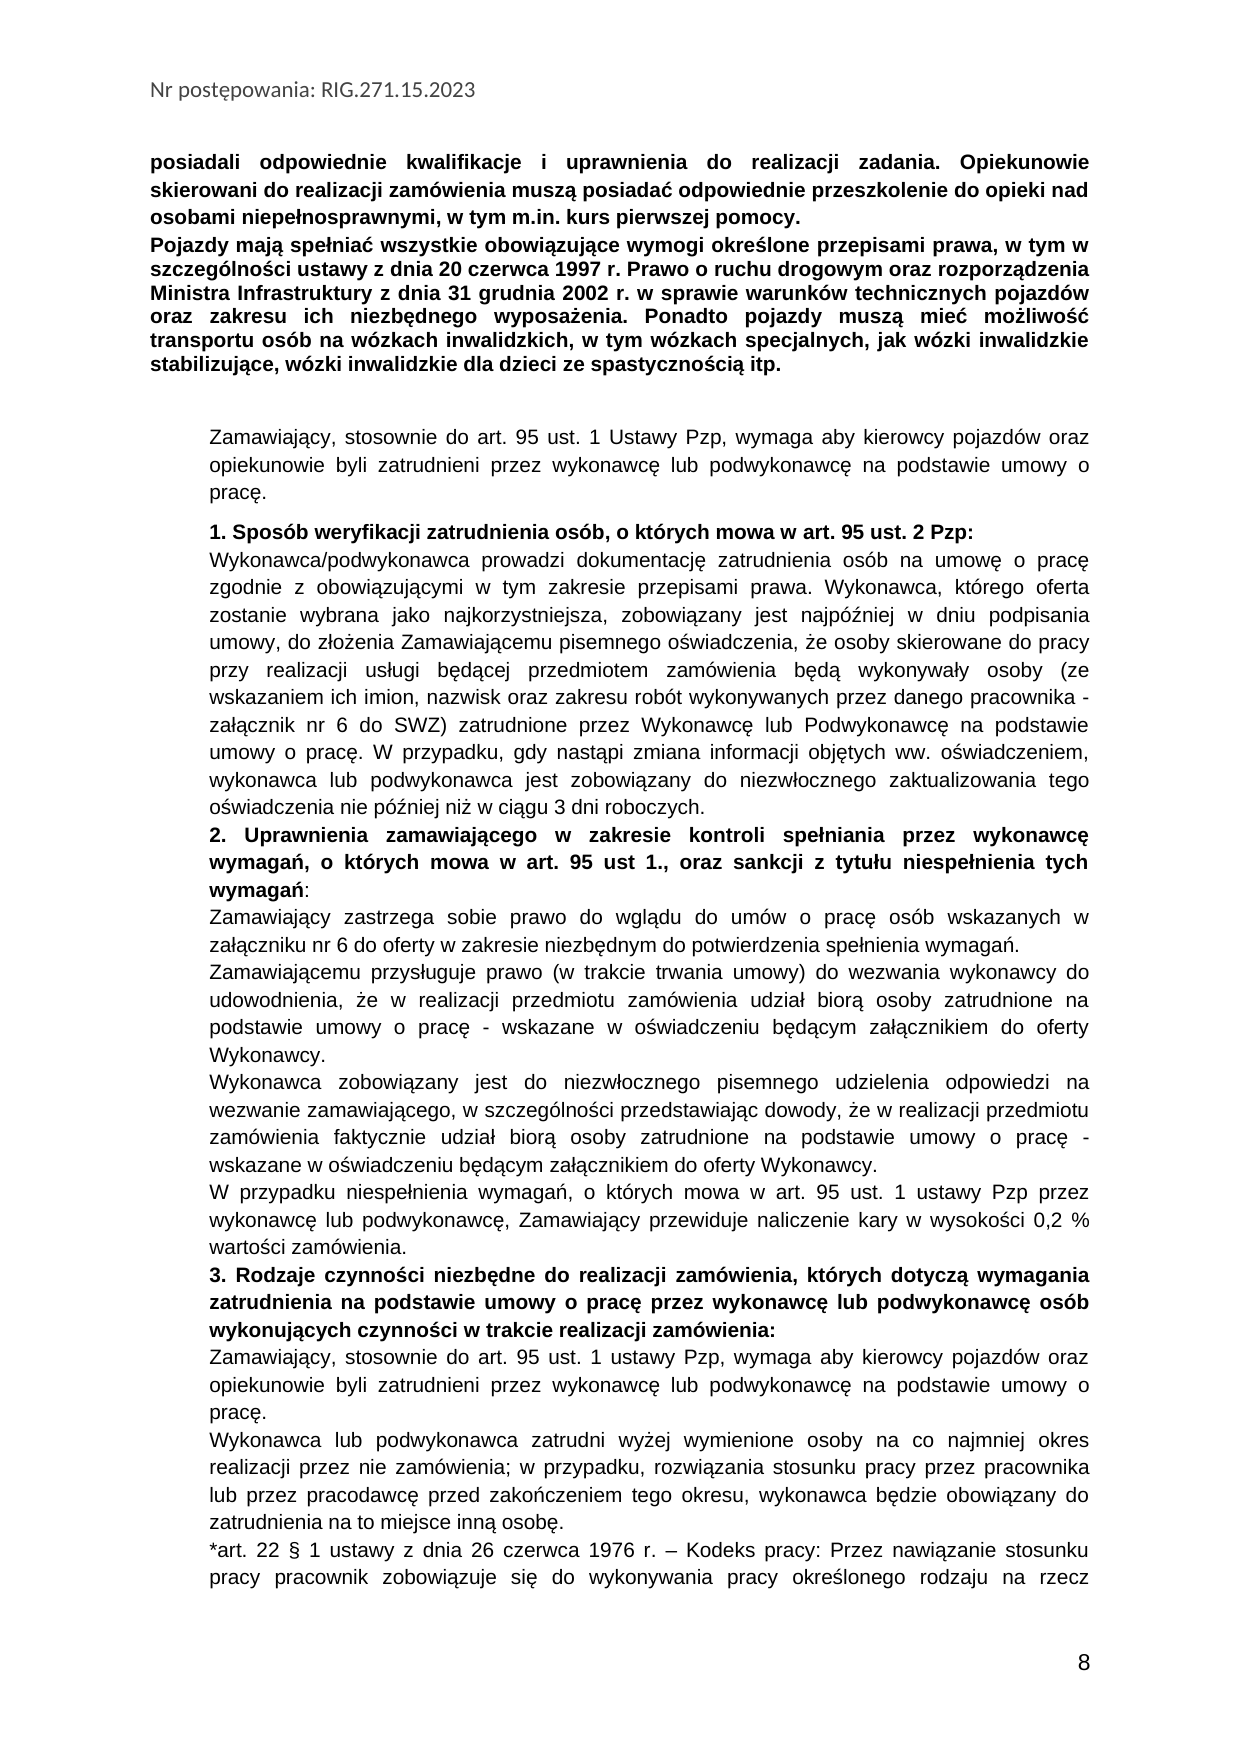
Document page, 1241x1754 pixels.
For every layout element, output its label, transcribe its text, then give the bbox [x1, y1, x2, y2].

text Wykonawca/podwykonawca prowadzi dokumentację zatrudnienia osób na umowę o pracę zgodnie z obowiązującymi w tym zakresie przepisami prawa. Wykonawca, którego oferta zostanie wybrana jako najkorzystniejsza, zobowiązany jest najpóźniej w dniu podpisania umowy, do złożenia Zamawiającemu pisemnego oświadczenia, że osoby skierowane do pracy przy realizacji usługi będącej przedmiotem zamówienia będą wykonywały osoby (ze wskazaniem ich imion, nazwisk oraz zakresu robót wykonywanych przez danego pracownika - załącznik nr 6 do SWZ) zatrudnione przez Wykonawcę lub Podwykonawcę na podstawie umowy o pracę. W przypadku, gdy nastąpi zmiana informacji objętych ww. oświadczeniem, wykonawca lub podwykonawca jest zobowiązany do niezwłocznego zaktualizowania tego oświadczenia nie później niż w ciągu 3 dni roboczych. [209, 548, 1090, 819]
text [150, 150, 1090, 229]
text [209, 1538, 1090, 1589]
text Pojazdy mają spełniać wszystkie obowiązujące wymogi określone przepisami prawa, w tym w szczególności ustawy z dnia 20 czerwca 1997 r. Prawo o ruchu drogowym oraz rozporządzenia Ministra Infrastruktury z dnia 31 grudnia 2002 r. w sprawie warunków technicznych pojazdów oraz zakresu ich niezbędnego wyposażenia. Ponadto pojazdy muszą mieć możliwość transportu osób na wózkach inwalidzkich, w tym wózkach specjalnych, jak wózki inwalidzkie stabilizujące, wózki inwalidzkie dla dzieci ze spastycznością itp. [150, 232, 1090, 376]
text 3. Rodzaje czynności niezbędne do realizacji zamówienia, których dotyczą wymagania zatrudnienia na podstawie umowy o pracę przez wykonawcę lub podwykonawcę osób wykonujących czynności w trakcie realizacji zamówienia: [209, 1263, 1090, 1342]
text Zamawiający zastrzega sobie prawo do wglądu do umów o pracę osób wskazanych w załączniku nr 6 do oferty w zakresie niezbędnym do potwierdzenia spełnienia wymagań. [209, 905, 1090, 957]
text Wykonawca lub podwykonawca zatrudni wyżej wymienione osoby na co najmniej okres realizacji przez nie zamówienia; w przypadku, rozwiązania stosunku pracy przez pracownika lub przez pracodawcę przed zakończeniem tego okresu, wykonawca będzie obowiązany do zatrudnienia na to miejsce inną osobę. [209, 1428, 1090, 1534]
text 1. Sposób weryfikacji zatrudnienia osób, o których mowa w art. 95 ust. 2 Pzp: [209, 520, 1090, 544]
text Zamawiający, stosownie do art. 95 ust. 1 ustawy Pzp, wymaga aby kierowcy pojazdów oraz opiekunowie byli zatrudnieni przez wykonawcę lub podwykonawcę na podstawie umowy o pracę. [209, 1345, 1090, 1424]
text 2. Uprawnienia zamawiającego w zakresie kontroli spełniania przez wykonawcę wymagań, o których mowa w art. 95 ust 1., oraz sankcji z tytułu niespełnienia tych wymagań: [209, 823, 1090, 902]
text Zamawiającemu przysługuje prawo (w trakcie trwania umowy) do wezwania wykonawcy do udowodnienia, że w realizacji przedmiotu zamówienia udział biorą osoby zatrudnione na podstawie umowy o pracę - wskazane w oświadczeniu będącym załącznikiem do oferty Wykonawcy. [209, 960, 1090, 1067]
text W przypadku niespełnienia wymagań, o których mowa w art. 95 ust. 1 ustawy Pzp przez wykonawcę lub podwykonawcę, Zamawiający przewiduje naliczenie kary w wysokości 0,2 % wartości zamówienia. [209, 1180, 1090, 1259]
text Wykonawca zobowiązany jest do niezwłocznego pisemnego udzielenia odpowiedzi na wezwanie zamawiającego, w szczególności przedstawiając dowody, że w realizacji przedmiotu zamówienia faktycznie udział biorą osoby zatrudnione na podstawie umowy o pracę - wskazane w oświadczeniu będącym załącznikiem do oferty Wykonawcy. [209, 1070, 1090, 1177]
text Zamawiający, stosownie do art. 95 ust. 1 Ustawy Pzp, wymaga aby kierowcy pojazdów oraz opiekunowie byli zatrudnieni przez wykonawcę lub podwykonawcę na podstawie umowy o pracę. [209, 425, 1090, 504]
